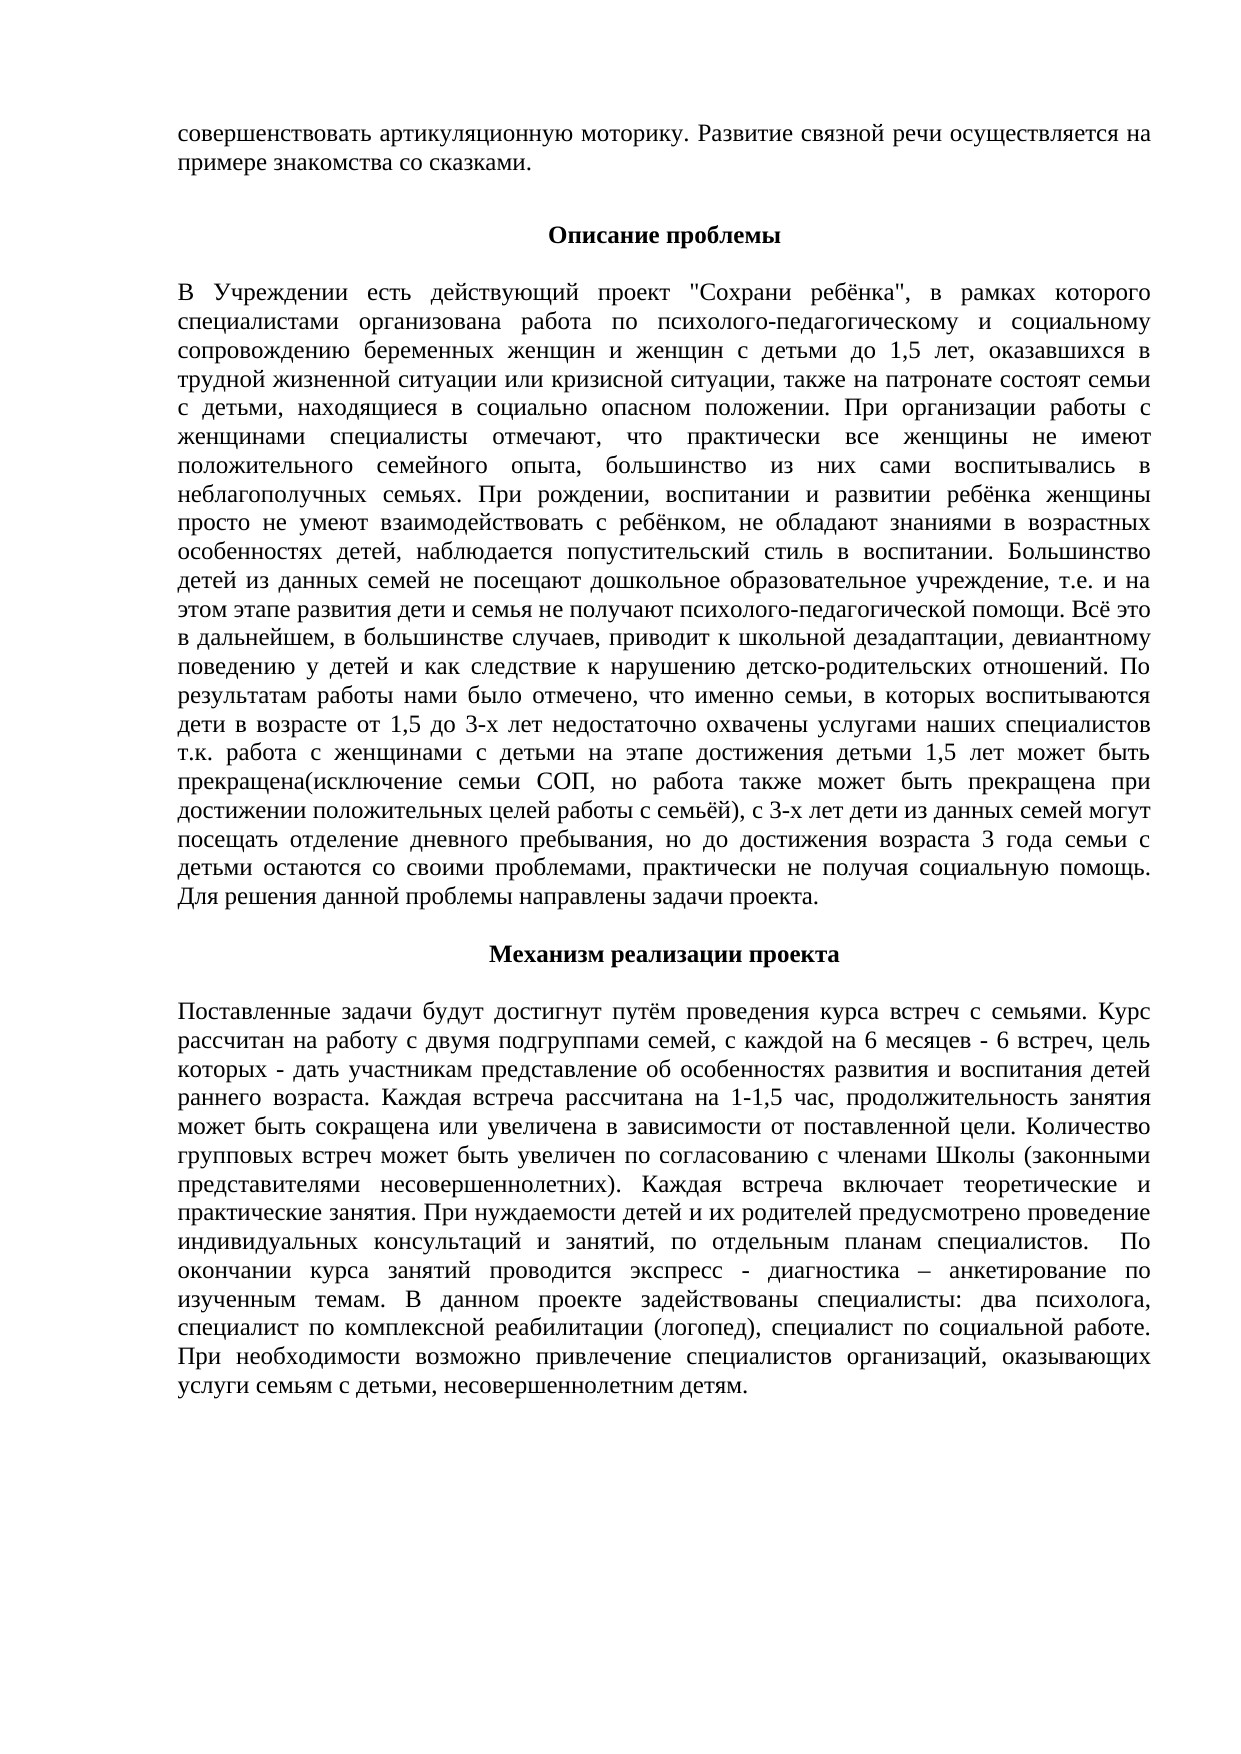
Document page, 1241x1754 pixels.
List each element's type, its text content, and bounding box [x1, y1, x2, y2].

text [177, 118, 1152, 176]
text Механизм реализации проекта [177, 939, 1152, 967]
text В Учреждении есть действующий проект "Сохрани ребёнка", в рамках которого специалистами организована работа по психолого-педагогическому и социальному сопровождению беременных женщин и женщин с детьми до 1,5 лет, оказавшихся в трудной жизненной ситуации или кризисной ситуации, также на патронате состоят семьи с детьми, находящиеся в социально опасном положении. При организации работы с женщинами специалисты отмечают, что практически все женщины не имеют положительного семейного опыта, большинство из них сами воспитывались в неблагополучных семьях. При рождении, воспитании и развитии ребёнка женщины просто не умеют взаимодействовать с ребёнком, не обладают знаниями в возрастных особенностях детей, наблюдается попустительский стиль в воспитании. Большинство детей из данных семей не посещают дошкольное образовательное учреждение, т.е. и на этом этапе развития дети и семья не получают психолого-педагогической помощи. Всё это в дальнейшем, в большинстве случаев, приводит к школьной дезадаптации, девиантному поведению у детей и как следствие к нарушению детско-родительских отношений. По результатам работы нами было отмечено, что именно семьи, в которых воспитываются дети в возрасте от 1,5 до 3-х лет недостаточно охвачены услугами наших специалистов т.к. работа с женщинами с детьми на этапе достижения детьми 1,5 лет может быть прекращена(исключение семьи СОП, но работа также может быть прекращена при достижении положительных целей работы с семьёй), с 3-х лет дети из данных семей могут посещать отделение дневного пребывания, но до достижения возраста 3 года семьи с детьми остаются со своими проблемами, практически не получая социальную помощь. Для решения данной проблемы направлены задачи проекта. [177, 277, 1152, 910]
text Описание проблемы [177, 220, 1152, 249]
text Поставленные задачи будут достигнут путём проведения курса встреч с семьями. Курс рассчитан на работу с двумя подгруппами семей, с каждой на 6 месяцев - 6 встреч, цель которых - дать участникам представление об особенностях развития и воспитания детей раннего возраста. Каждая встреча рассчитана на 1-1,5 час, продолжительность занятия может быть сокращена или увеличена в зависимости от поставленной цели. Количество групповых встреч может быть увеличен по согласованию с членами Школы (законными представителями несовершеннолетних). Каждая встреча включает теоретические и практические занятия. При нуждаемости детей и их родителей предусмотрено проведение индивидуальных консультаций и занятий, по отдельным планам специалистов. По окончании курса занятий проводится экспресс - диагностика – анкетирование по изученным темам. В данном проекте задействованы специалисты: два психолога, специалист по комплексной реабилитации (логопед), специалист по социальной работе. При необходимости возможно привлечение специалистов организаций, оказывающих услуги семьям с детьми, несовершеннолетним детям. [177, 996, 1152, 1399]
